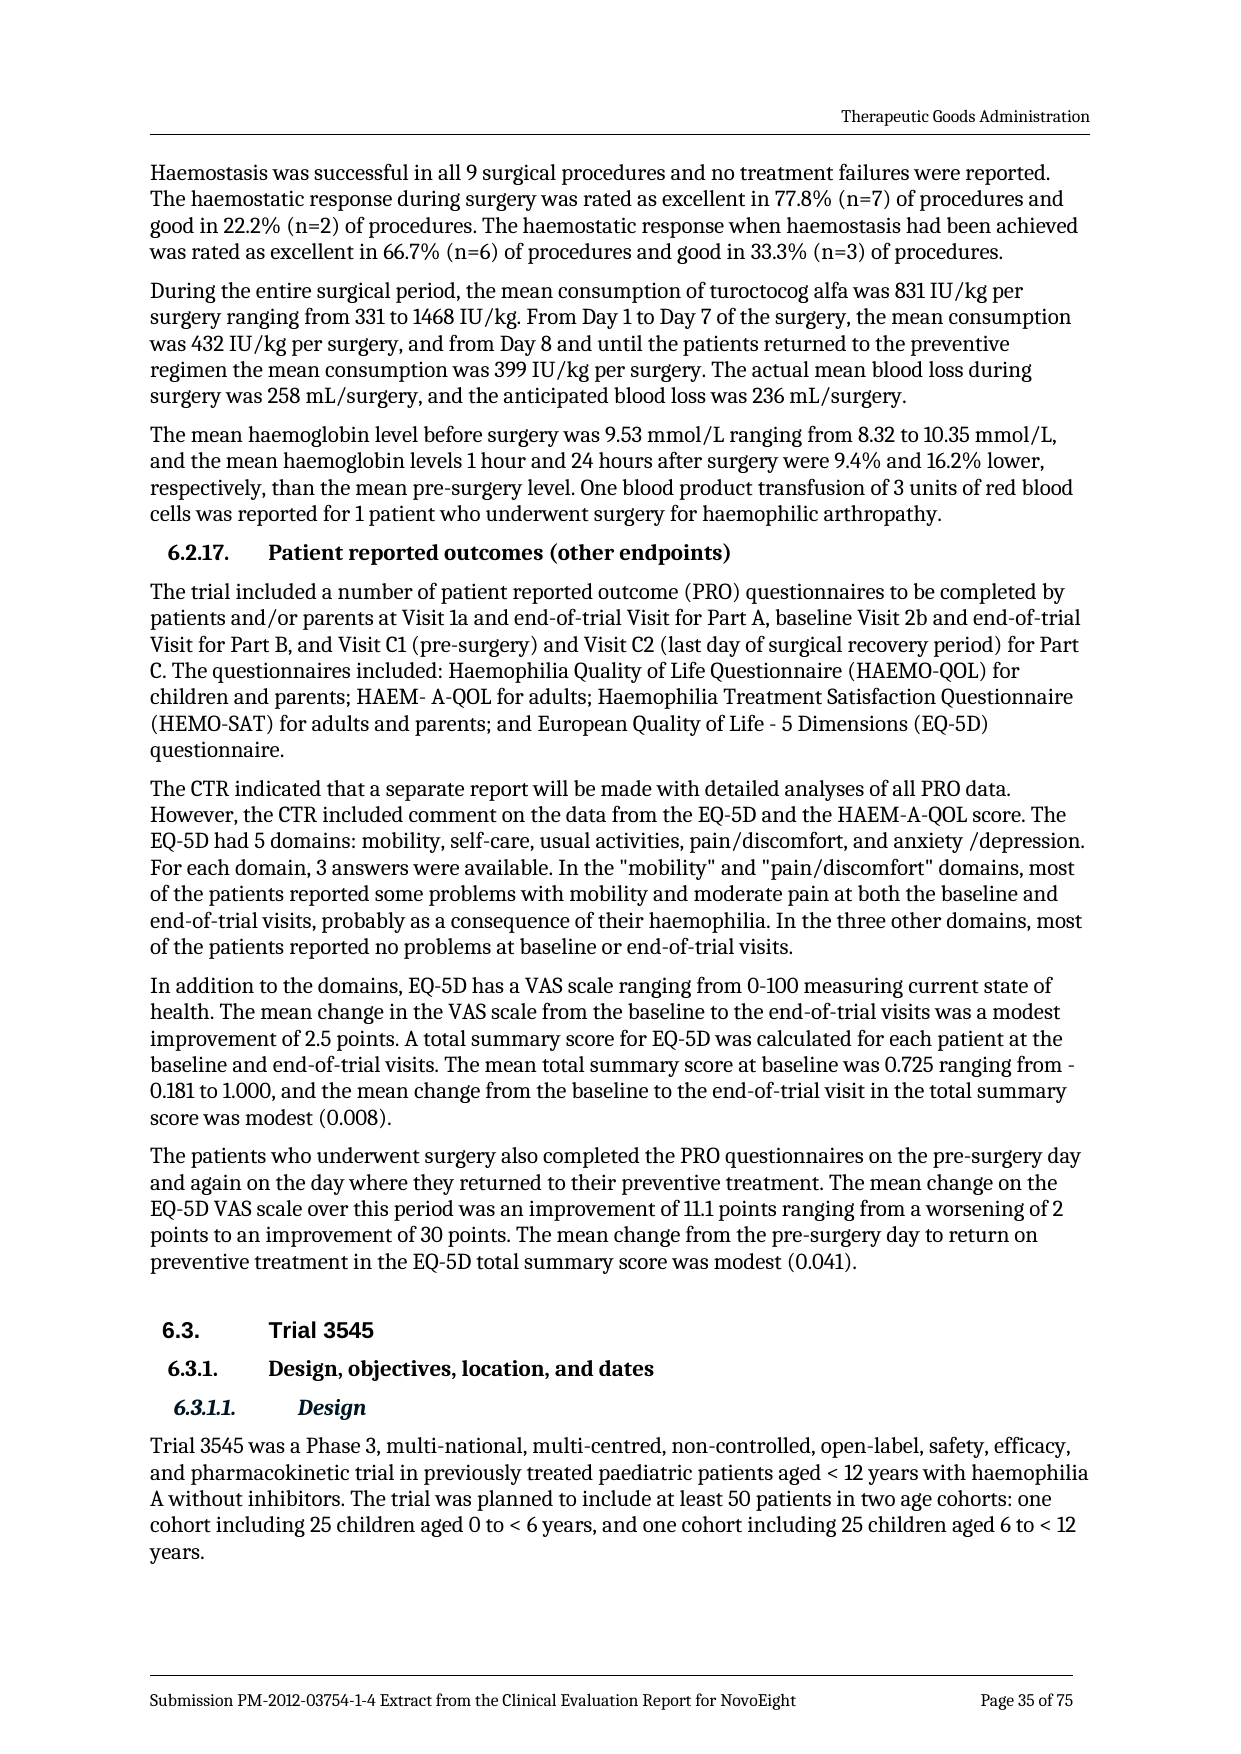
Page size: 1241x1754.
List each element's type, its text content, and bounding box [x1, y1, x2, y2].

subtitle Patient reported outcomes (other endpoints) [168, 540, 1090, 566]
text The CTR indicated that a separate report will be made with detailed analyses of all PRO data. However, the CTR included comment on the data from the EQ-5D and the HAEM-A-QOL score. The EQ-5D had 5 domains: mobility, self-care, usual activities, pain/discomfort, and anxiety /depression. For each domain, 3 answers were available. In the "mobility" and "pain/discomfort" domains, most of the patients reported some problems with mobility and moderate pain at both the baseline and end-of-trial visits, probably as a consequence of their haemophilia. In the three other domains, most of the patients reported no problems at baseline or end-of-trial visits. [150, 776, 1090, 960]
subtitle Trial 3545 [162, 1317, 1090, 1343]
subtitle Design, objectives, location, and dates [168, 1356, 1090, 1382]
subtitle Design [174, 1394, 1090, 1421]
text Trial 3545 was a Phase 3, multi-national, multi-centred, non-controlled, open-label, safety, efficacy, and pharmacokinetic trial in previously treated paediatric patients aged < 12 years with haemophilia A without inhibitors. The trial was planned to include at least 50 patients in two age cohorts: one cohort including 25 children aged 0 to < 6 years, and one cohort including 25 children aged 6 to < 12 years. [150, 1433, 1090, 1565]
text The mean haemoglobin level before surgery was 9.53 mmol/L ranging from 8.32 to 10.35 mmol/L, and the mean haemoglobin levels 1 hour and 24 hours after surgery were 9.4% and 16.2% lower, respectively, than the mean pre-surgery level. One blood product transfusion of 3 units of red blood cells was reported for 1 patient who underwent surgery for haemophilic arthropathy. [150, 422, 1090, 527]
text Haemostasis was successful in all 9 surgical procedures and no treatment failures were reported. The haemostatic response during surgery was rated as excellent in 77.8% (n=7) of procedures and good in 22.2% (n=2) of procedures. The haemostatic response when haemostasis had been achieved was rated as excellent in 66.7% (n=6) of procedures and good in 33.3% (n=3) of procedures. [150, 160, 1090, 265]
text The patients who underwent surgery also completed the PRO questionnaires on the pre-surgery day and again on the day where they returned to their preventive treatment. The mean change on the EQ-5D VAS scale over this period was an improvement of 11.1 points ranging from a worsening of 2 points to an improvement of 30 points. The mean change from the pre-surgery day to return on preventive treatment in the EQ-5D total summary score was modest (0.041). [150, 1143, 1090, 1275]
text In addition to the domains, EQ-5D has a VAS scale ranging from 0-100 measuring current state of health. The mean change in the VAS scale from the baseline to the end-of-trial visits was a modest improvement of 2.5 points. A total summary score for EQ-5D was calculated for each patient at the baseline and end-of-trial visits. The mean total summary score at baseline was 0.725 ranging from -0.181 to 1.000, and the mean change from the baseline to the end-of-trial visit in the total summary score was modest (0.008). [150, 973, 1090, 1131]
text The trial included a number of patient reported outcome (PRO) questionnaires to be completed by patients and/or parents at Visit 1a and end-of-trial Visit for Part A, baseline Visit 2b and end-of-trial Visit for Part B, and Visit C1 (pre-surgery) and Visit C2 (last day of surgical recovery period) for Part C. The questionnaires included: Haemophilia Quality of Life Questionnaire (HAEMO-QOL) for children and parents; HAEM- A-QOL for adults; Haemophilia Treatment Satisfaction Questionnaire (HEMO-SAT) for adults and parents; and European Quality of Life - 5 Dimensions (EQ-5D) questionnaire. [150, 579, 1090, 763]
text During the entire surgical period, the mean consumption of turoctocog alfa was 831 IU/kg per surgery ranging from 331 to 1468 IU/kg. From Day 1 to Day 7 of the surgery, the mean consumption was 432 IU/kg per surgery, and from Day 8 and until the patients returned to the preventive regimen the mean consumption was 399 IU/kg per surgery. The actual mean blood loss during surgery was 258 mL/surgery, and the anticipated blood loss was 236 mL/surgery. [150, 278, 1090, 409]
